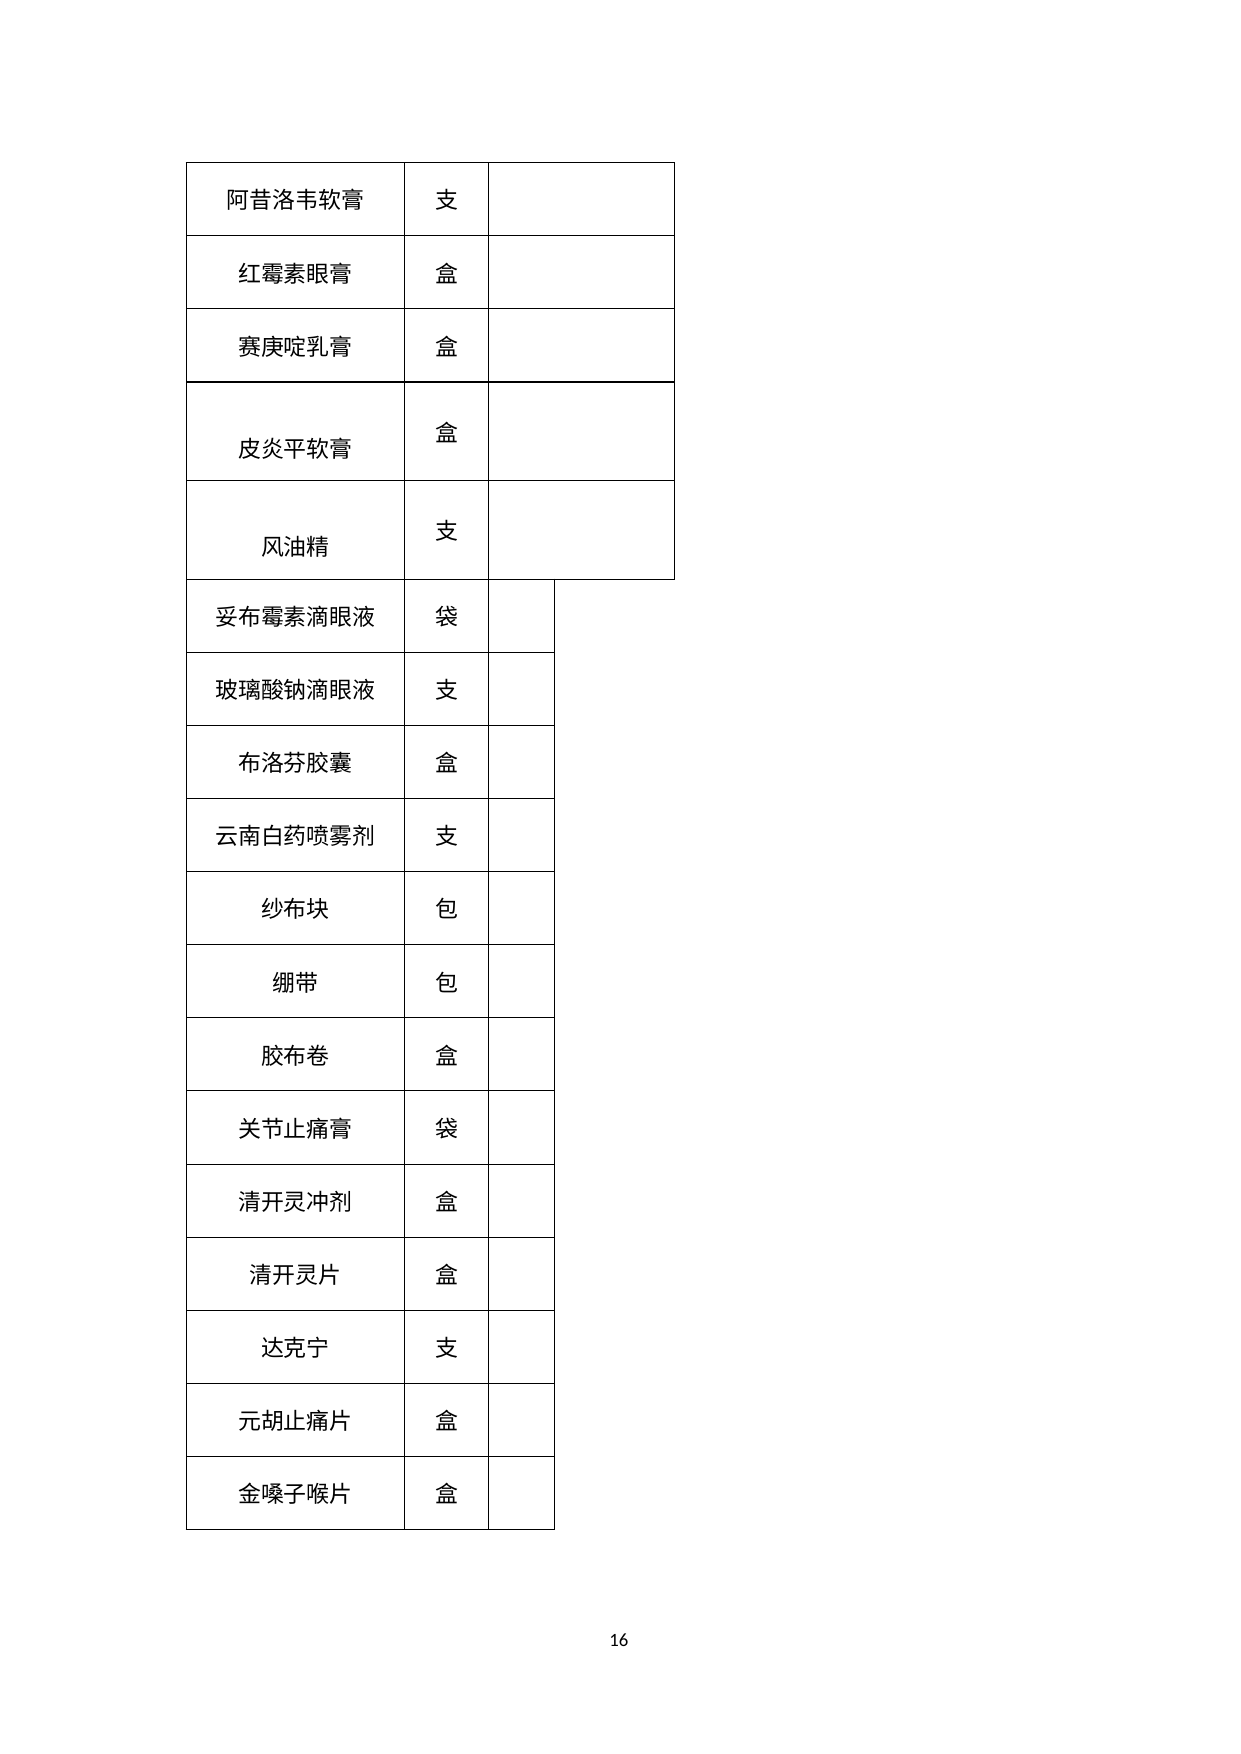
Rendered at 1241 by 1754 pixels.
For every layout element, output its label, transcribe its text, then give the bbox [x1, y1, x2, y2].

table_cell 盒 [405, 1384, 488, 1456]
table_cell 盒 [405, 1165, 488, 1237]
table_cell 绷带 [187, 945, 404, 1017]
table_cell [489, 1091, 554, 1163]
table_cell 玻璃酸钠滴眼液 [187, 653, 404, 725]
table_cell 盒 [405, 1018, 488, 1090]
table_cell 包 [405, 872, 488, 944]
table_cell [489, 1311, 554, 1383]
table_cell 支 [405, 1311, 488, 1383]
table_cell 包 [405, 945, 488, 1017]
table_cell [489, 653, 554, 725]
table_cell [489, 799, 554, 871]
table_cell 支 [405, 653, 488, 725]
table_cell 盒 [405, 383, 488, 480]
table_cell 支 [405, 163, 488, 235]
table_cell 支 [405, 799, 488, 871]
table_cell 盒 [405, 1238, 488, 1310]
table_cell [489, 726, 554, 798]
table_cell [489, 236, 674, 308]
table_cell 赛庚啶乳膏 [187, 309, 404, 381]
table_cell [489, 580, 554, 652]
table_cell [489, 1457, 554, 1529]
table_cell 纱布块 [187, 872, 404, 944]
table_cell [489, 383, 674, 480]
table_cell 妥布霉素滴眼液 [187, 580, 404, 652]
table_cell 盒 [405, 309, 488, 381]
table_cell [489, 309, 674, 381]
table_cell [489, 945, 554, 1017]
table_cell [489, 481, 674, 578]
table_cell 关节止痛膏 [187, 1091, 404, 1163]
table_cell [489, 163, 674, 235]
table_cell 风油精 [187, 481, 404, 578]
table_cell 盒 [405, 726, 488, 798]
table_cell 阿昔洛韦软膏 [187, 163, 404, 235]
table_cell 胶布卷 [187, 1018, 404, 1090]
table_cell [489, 872, 554, 944]
table_cell [489, 1238, 554, 1310]
table_cell 布洛芬胶囊 [187, 726, 404, 798]
table_cell 清开灵冲剂 [187, 1165, 404, 1237]
table_cell 清开灵片 [187, 1238, 404, 1310]
table_cell 袋 [405, 580, 488, 652]
table_cell 盒 [405, 236, 488, 308]
table_cell 达克宁 [187, 1311, 404, 1383]
table_cell [489, 1384, 554, 1456]
table_cell 皮炎平软膏 [187, 383, 404, 480]
table_cell 金嗓子喉片 [187, 1457, 404, 1529]
table_cell 元胡止痛片 [187, 1384, 404, 1456]
table_cell 支 [405, 481, 488, 578]
table_cell [489, 1165, 554, 1237]
table_cell 盒 [405, 1457, 488, 1529]
table_cell 云南白药喷雾剂 [187, 799, 404, 871]
table_cell [489, 1018, 554, 1090]
table_cell 袋 [405, 1091, 488, 1163]
table_cell 红霉素眼膏 [187, 236, 404, 308]
